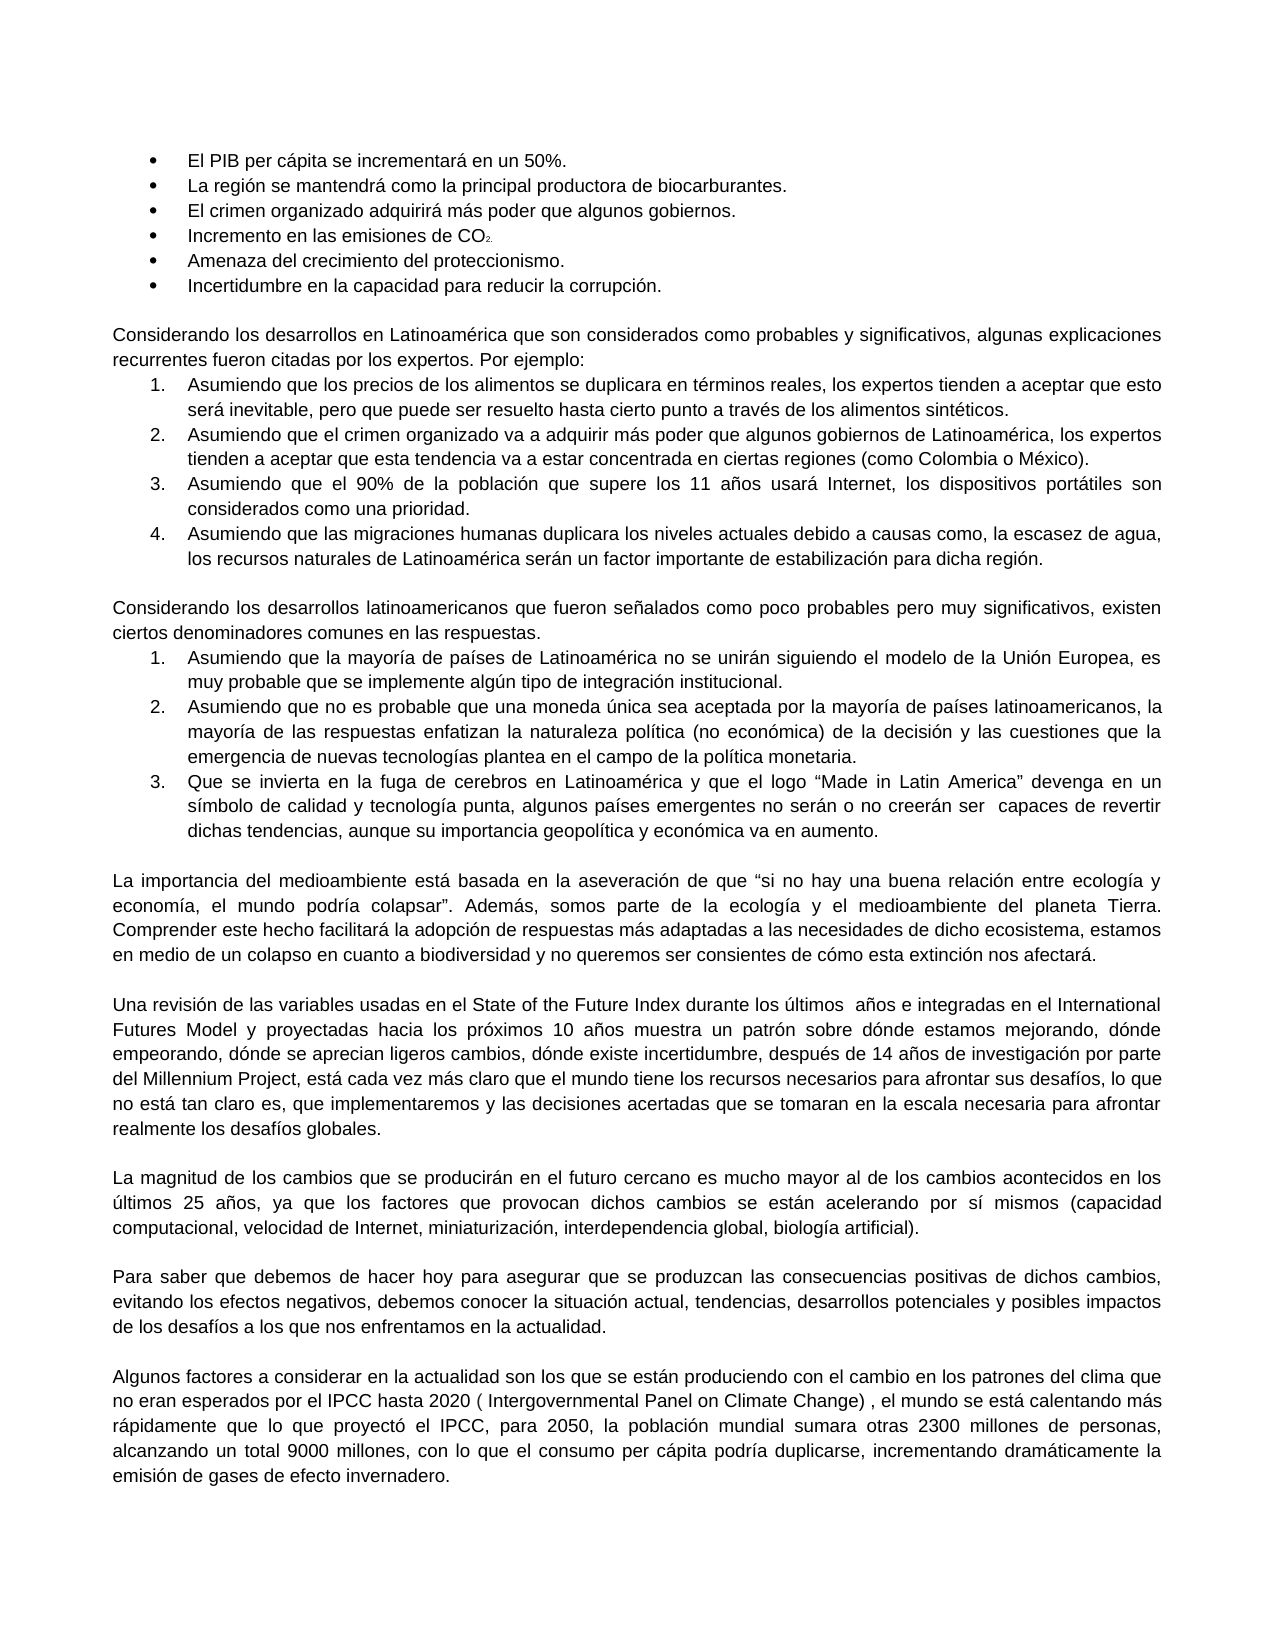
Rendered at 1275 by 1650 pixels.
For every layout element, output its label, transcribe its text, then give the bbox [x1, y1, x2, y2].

text Considerando los desarrollos latinoamericanos que fueron señalados como poco probables pero muy significativos, existen ciertos denominadores comunes en las respuestas. [112, 597, 1162, 643]
list La región se mantendrá como la principal productora de biocarburantes. [150, 175, 1162, 197]
text La magnitud de los cambios que se producirán en el futuro cercano es mucho mayor al de los cambios acontecidos en los últimos 25 años, ya que los factores que provocan dichos cambios se están acelerando por sí mismos (capacidad computacional, velocidad de Internet, miniaturización, interdependencia global, biología artificial). [112, 1167, 1162, 1238]
list El crimen organizado adquirirá más poder que algunos gobiernos. [150, 200, 1162, 221]
list Asumiendo que las migraciones humanas duplicara los niveles actuales debido a causas como, la escasez de agua, los recursos naturales de Latinoamérica serán un factor importante de estabilización para dicha región. [150, 522, 1162, 569]
list Incertidumbre en la capacidad para reducir la corrupción. [150, 274, 1162, 296]
list Asumiendo que el 90% de la población que supere los 11 años usará Internet, los dispositivos portátiles son considerados como una prioridad. [150, 473, 1162, 519]
text Considerando los desarrollos en Latinoamérica que son considerados como probables y significativos, algunas explicaciones recurrentes fueron citadas por los expertos. Por ejemplo: [112, 324, 1162, 371]
list Asumiendo que la mayoría de países de Latinoamérica no se unirán siguiendo el modelo de la Unión Europea, es muy probable que se implemente algún tipo de integración institucional. [150, 646, 1162, 693]
text La importancia del medioambiente está basada en la aseveración de que “si no hay una buena relación entre ecología y economía, el mundo podría colapsar”. Además, somos parte de la ecología y el medioambiente del planeta Tierra. Comprender este hecho facilitará la adopción de respuestas más adaptadas a las necesidades de dicho ecosistema, estamos en medio de un colapso en cuanto a biodiversidad y no queremos ser consientes de cómo esta extinción nos afectará. [112, 869, 1162, 966]
text Algunos factores a considerar en la actualidad son los que se están produciendo con el cambio en los patrones del clima que no eran esperados por el IPCC hasta 2020 ( Intergovernmental Panel on Climate Change) , el mundo se está calentando más rápidamente que lo que proyectó el IPCC, para 2050, la población mundial sumara otras 2300 millones de personas, alcanzando un total 9000 millones, con lo que el consumo per cápita podría duplicarse, incrementando dramáticamente la emisión de gases de efecto invernadero. [112, 1365, 1162, 1486]
list Incremento en las emisiones de CO2. [150, 225, 1162, 246]
list El PIB per cápita se incrementará en un 50%. [150, 150, 1162, 172]
list Asumiendo que el crimen organizado va a adquirir más poder que algunos gobiernos de Latinoamérica, los expertos tienden a aceptar que esta tendencia va a estar concentrada en ciertas regiones (como Colombia o México). [150, 423, 1162, 470]
list Que se invierta en la fuga de cerebros en Latinoamérica y que el logo “Made in Latin America” devenga en un símbolo de calidad y tecnología punta, algunos países emergentes no serán o no creerán ser capaces de revertir dichas tendencias, aunque su importancia geopolítica y económica va en aumento. [150, 770, 1162, 842]
text Para saber que debemos de hacer hoy para asegurar que se produzcan las consecuencias positivas de dichos cambios, evitando los efectos negativos, debemos conocer la situación actual, tendencias, desarrollos potenciales y posibles impactos de los desafíos a los que nos enfrentamos en la actualidad. [112, 1266, 1162, 1337]
list Amenaza del crecimiento del proteccionismo. [150, 249, 1162, 271]
text Una revisión de las variables usadas en el State of the Future Index durante los últimos años e integradas en el International Futures Model y proyectadas hacia los próximos 10 años muestra un patrón sobre dónde estamos mejorando, dónde empeorando, dónde se aprecian ligeros cambios, dónde existe incertidumbre, después de 14 años de investigación por parte del Millennium Project, está cada vez más claro que el mundo tiene los recursos necesarios para afrontar sus desafíos, lo que no está tan claro es, que implementaremos y las decisiones acertadas que se tomaran en la escala necesaria para afrontar realmente los desafíos globales. [112, 993, 1162, 1139]
list Asumiendo que no es probable que una moneda única sea aceptada por la mayoría de países latinoamericanos, la mayoría de las respuestas enfatizan la naturaleza política (no económica) de la decisión y las cuestiones que la emergencia de nuevas tecnologías plantea en el campo de la política monetaria. [150, 696, 1162, 767]
list Asumiendo que los precios de los alimentos se duplicara en términos reales, los expertos tienden a aceptar que esto será inevitable, pero que puede ser resuelto hasta cierto punto a través de los alimentos sintéticos. [150, 374, 1162, 420]
